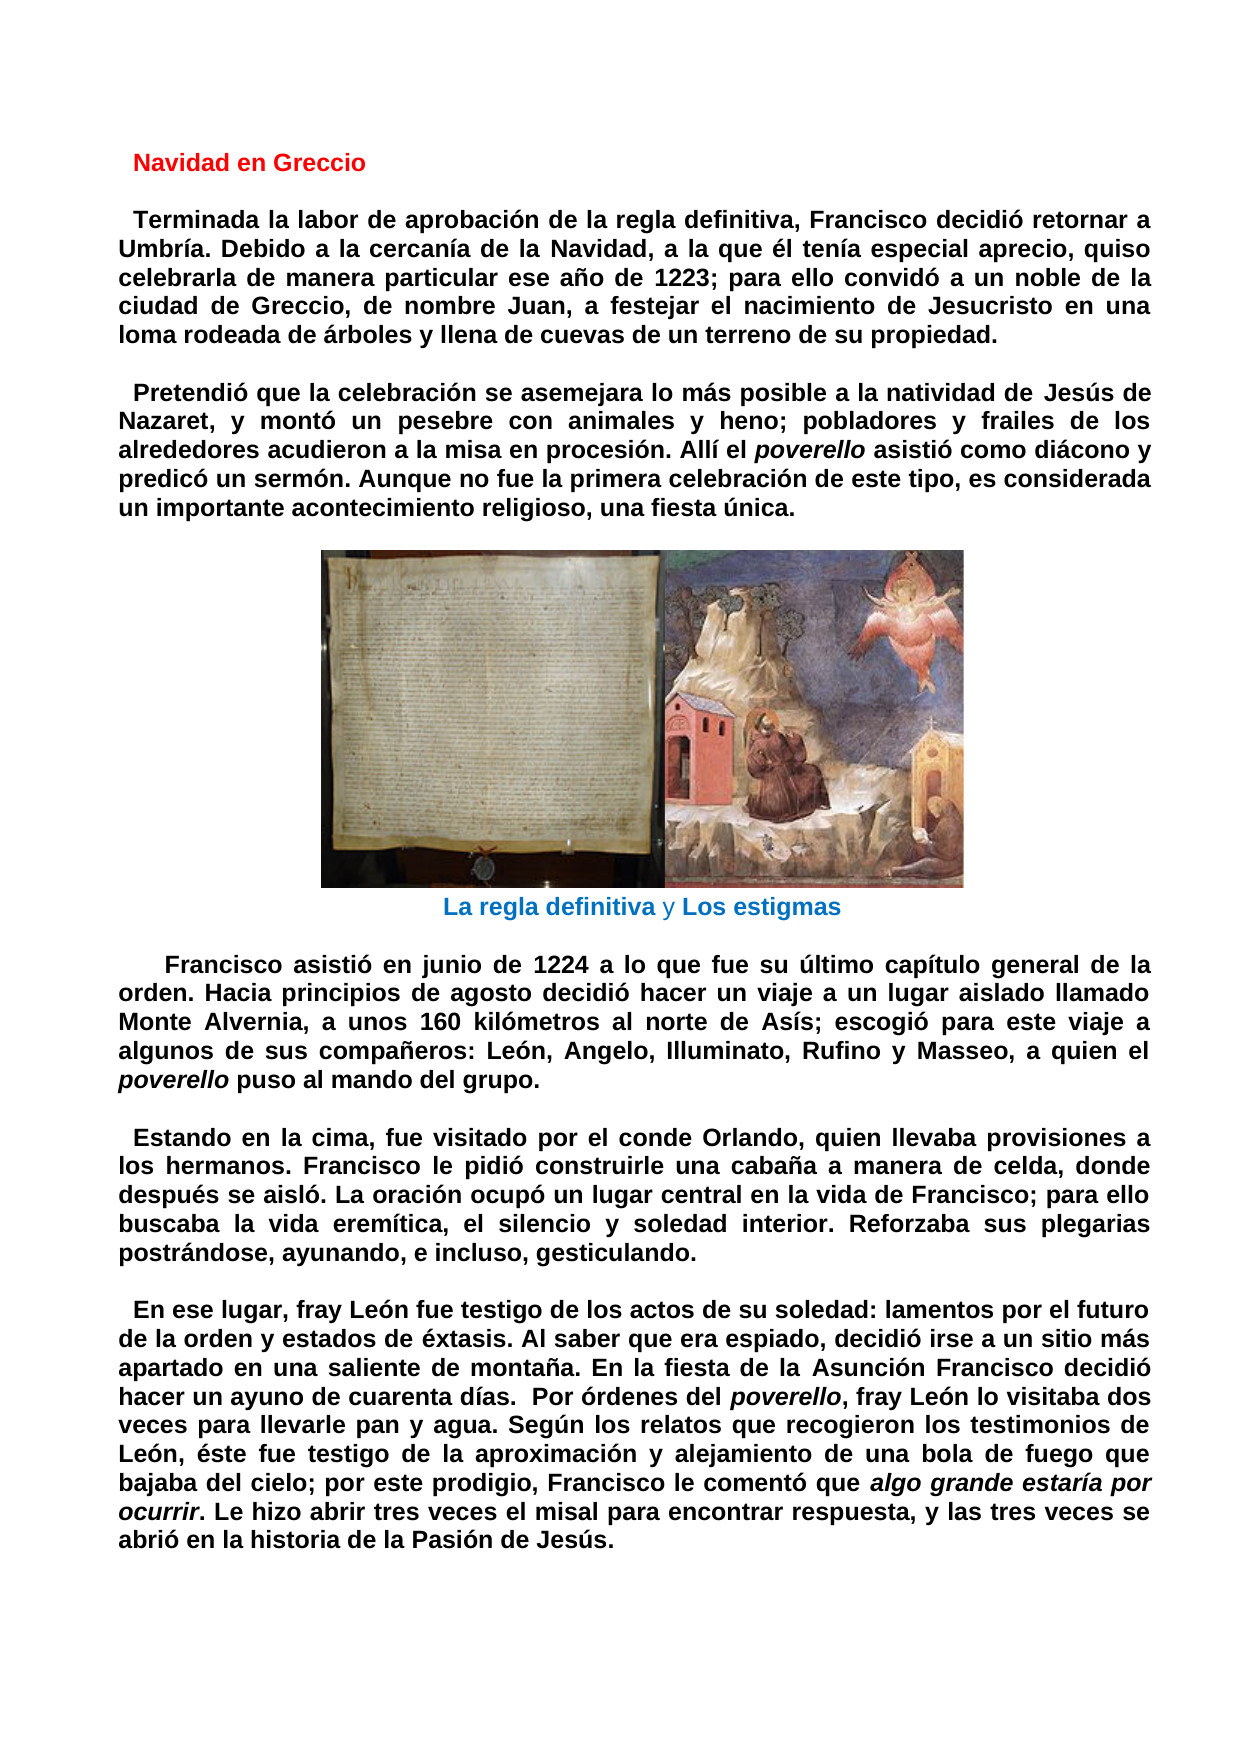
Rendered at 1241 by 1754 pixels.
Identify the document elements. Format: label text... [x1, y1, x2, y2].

text Estando en la cima, fue visitado por el conde Orlando, quien llevaba provisiones a los hermanos. Francisco le pidió construirle una cabaña a manera de celda, donde después se aisló. La oración ocupó un lugar central en la vida de Francisco; para ello buscaba la vida eremítica, el silencio y soledad interior. Reforzaba sus plegarias postrándose, ayunando, e incluso, gesticulando. [118, 1123, 1152, 1266]
text Terminada la labor de aprobación de la regla definitiva, Francisco decidió retornar a Umbría. Debido a la cercanía de la Navidad, a la que él tenía especial aprecio, quiso celebrarla de manera particular ese año de 1223; para ello convidó a un noble de la ciudad de Greccio, de nombre Juan, a festejar el nacimiento de Jesucristo en una loma rodeada de árboles y llena de cuevas de un terreno de su propiedad. [118, 205, 1152, 349]
subtitle La regla definitiva y Los estigmas [118, 892, 1152, 921]
text Pretendió que la celebración se asemejara lo más posible a la natividad de Jesús de Nazaret, y montó un pesebre con animales y heno; pobladores y frailes de los alrededores acudieron a la misa en procesión. Allí el poverello asistió como diácono y predicó un sermón. Aunque no fue la primera celebración de este tipo, es considerada un importante acontecimiento religioso, una fiesta única. [118, 378, 1152, 521]
picture [321, 550, 964, 888]
subtitle Navidad en Greccio [118, 148, 1152, 176]
text En ese lugar, fray León fue testigo de los actos de su soledad: lamentos por el futuro de la orden y estados de éxtasis. Al saber que era espiado, decidió irse a un sitio más apartado en una saliente de montaña. En la fiesta de la Asunción Francisco decidió hacer un ayuno de cuarenta días. Por órdenes del poverello, fray León lo visitaba dos veces para llevarle pan y agua. Según los relatos que recogieron los testimonios de León, éste fue testigo de la aproximación y alejamiento de una bola de fuego que bajaba del cielo; por este prodigio, Francisco le comentó que algo grande estaría por ocurrir. Le hizo abrir tres veces el misal para encontrar respuesta, y las tres veces se abrió en la historia de la Pasión de Jesús. [118, 1296, 1152, 1554]
text Francisco asistió en junio de 1224 a lo que fue su último capítulo general de la orden. Hacia principios de agosto decidió hacer un viaje a un lugar aislado llamado Monte Alvernia, a unos 160 kilómetros al norte de Asís; escogió para este viaje a algunos de sus compañeros: León, Angelo, Illuminato, Rufino y Masseo, a quien el poverello puso al mando del grupo. [118, 950, 1152, 1093]
